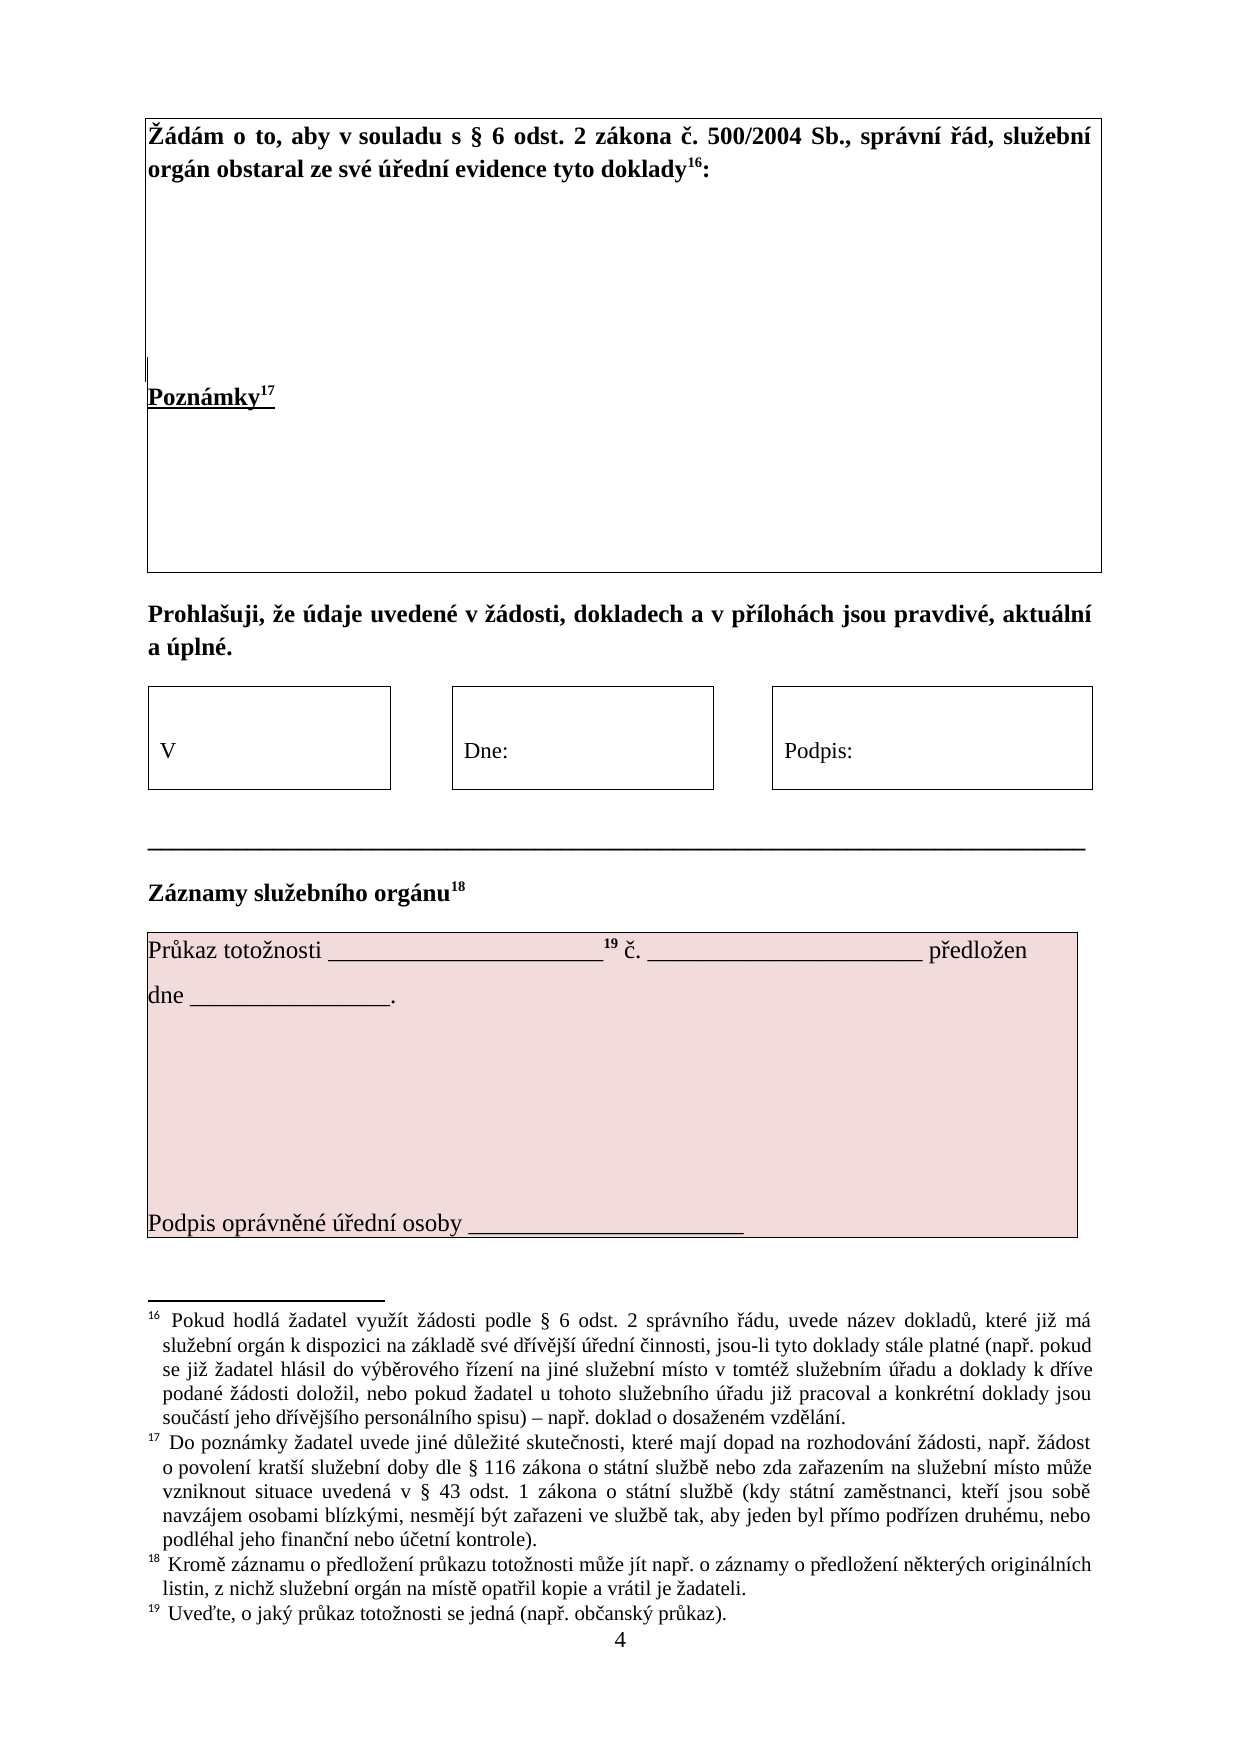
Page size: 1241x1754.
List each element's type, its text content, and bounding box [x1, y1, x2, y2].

text Prohlašuji, že údaje uvedené v žádosti, dokladech a v přílohách jsou pravdivé, aktuální a úplné. [148, 599, 1092, 660]
table_header [714, 686, 772, 789]
table_header Podpis: [773, 687, 1092, 789]
text dne ________________. [148, 977, 1077, 1009]
table_header [391, 686, 452, 789]
table_header Dne: [453, 687, 713, 789]
text Poznámky [148, 379, 1101, 411]
text Průkaz totožnosti ______________________ č. ______________________ předložen [148, 933, 1077, 964]
text Podpis oprávněné úřední osoby ______________________ [148, 1205, 1077, 1237]
text Žádám o to, aby v souladu s § 6 odst. 2 zákona č. 500/2004 Sb., správní řád, služební orgán obstaral ze své úřední evidence tyto doklady: [146, 119, 1101, 183]
text ___________________________________________________________________________ [148, 824, 1092, 853]
text Záznamy služebního orgánu [148, 878, 1092, 907]
table_header V [149, 687, 390, 789]
